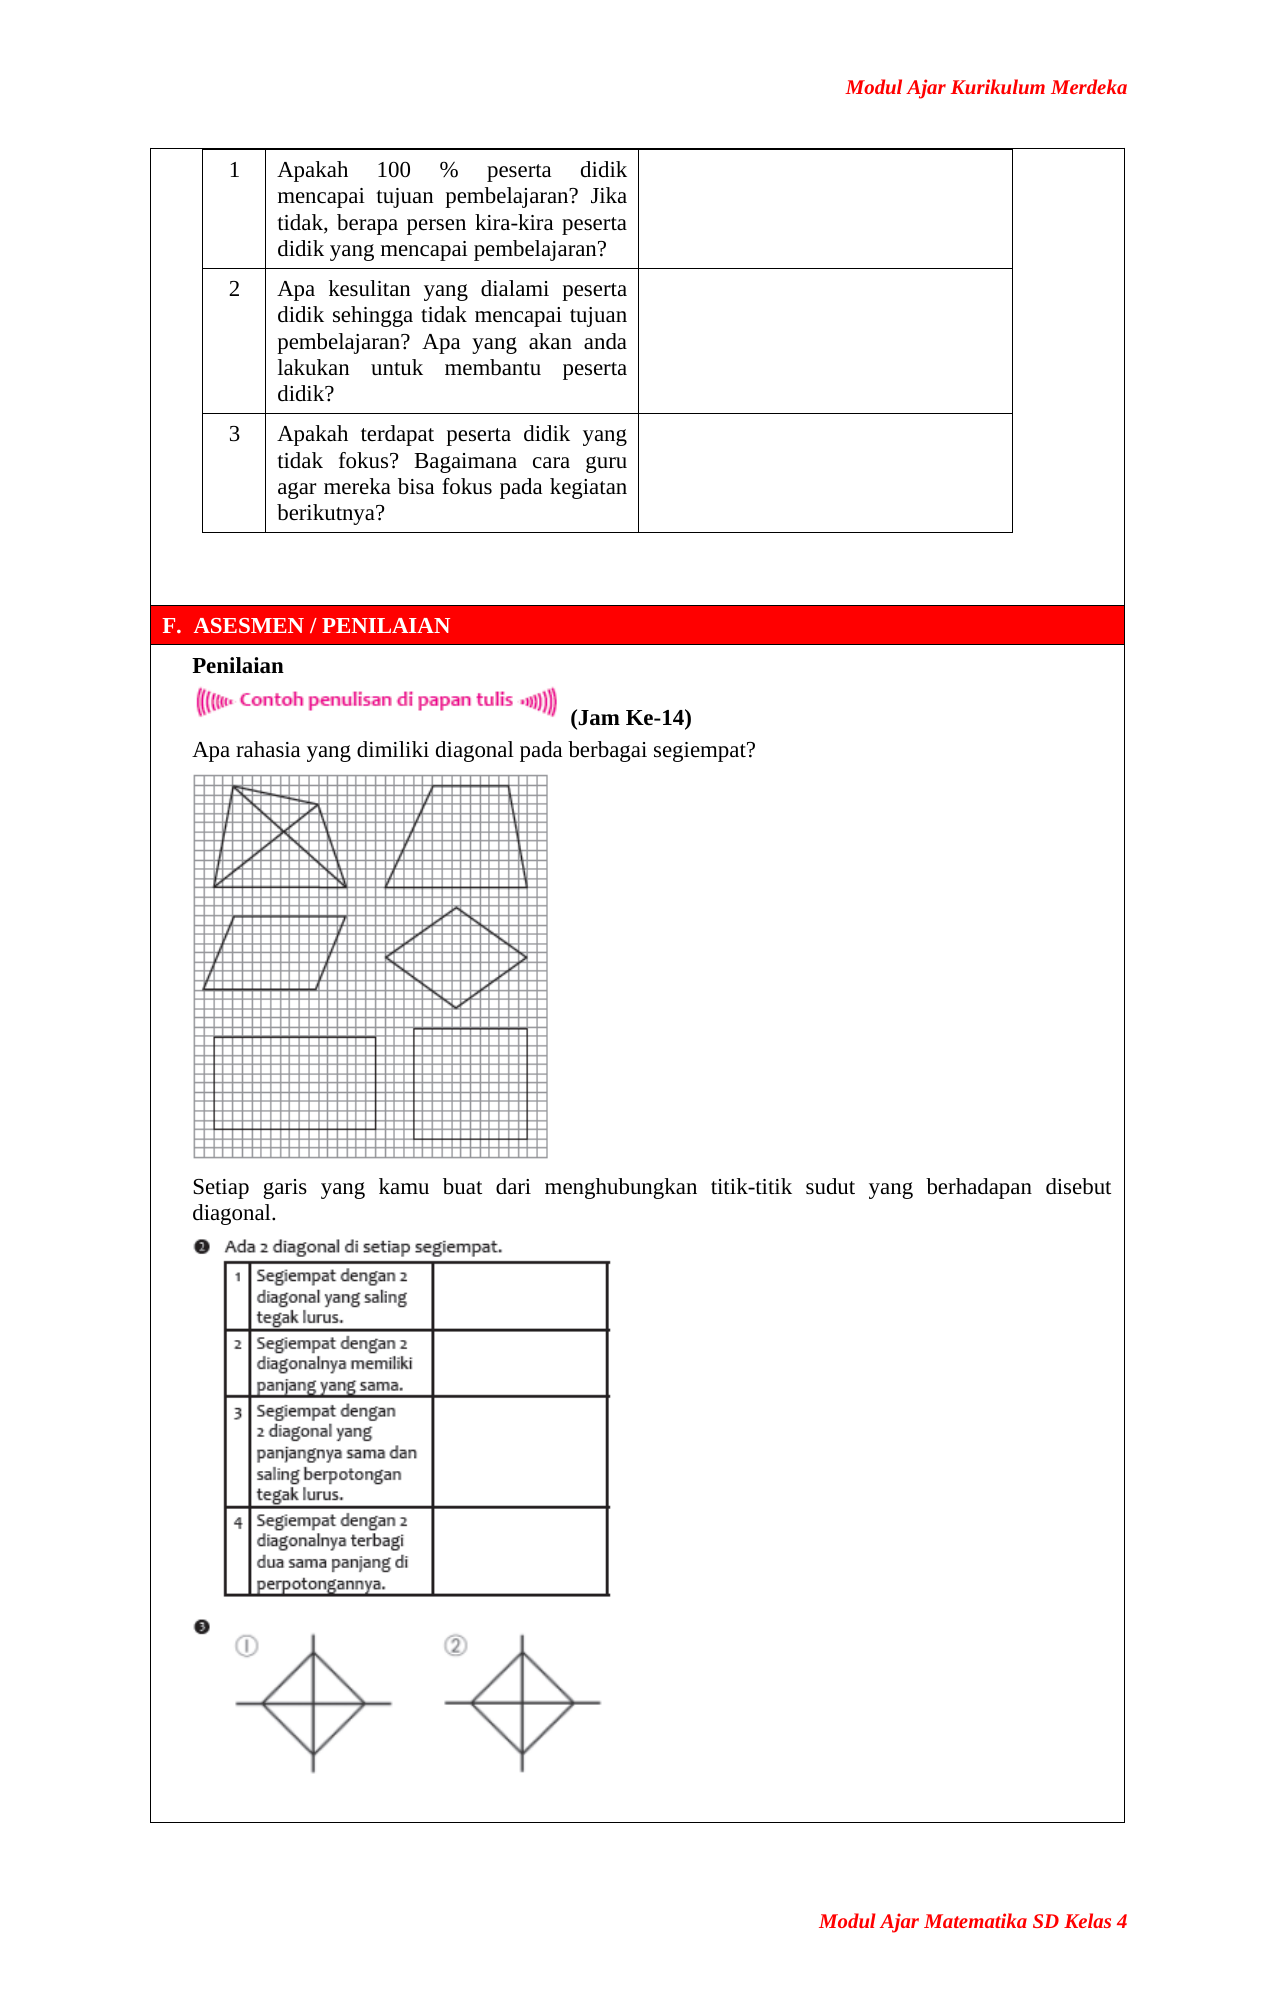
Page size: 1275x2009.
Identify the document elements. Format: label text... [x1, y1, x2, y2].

picture [192, 684, 571, 725]
picture [192, 1231, 619, 1784]
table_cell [151, 149, 1124, 604]
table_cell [151, 645, 1124, 1822]
table_cell F. ASESMEN / PENILAIAN [151, 606, 1124, 644]
picture [192, 768, 555, 1167]
